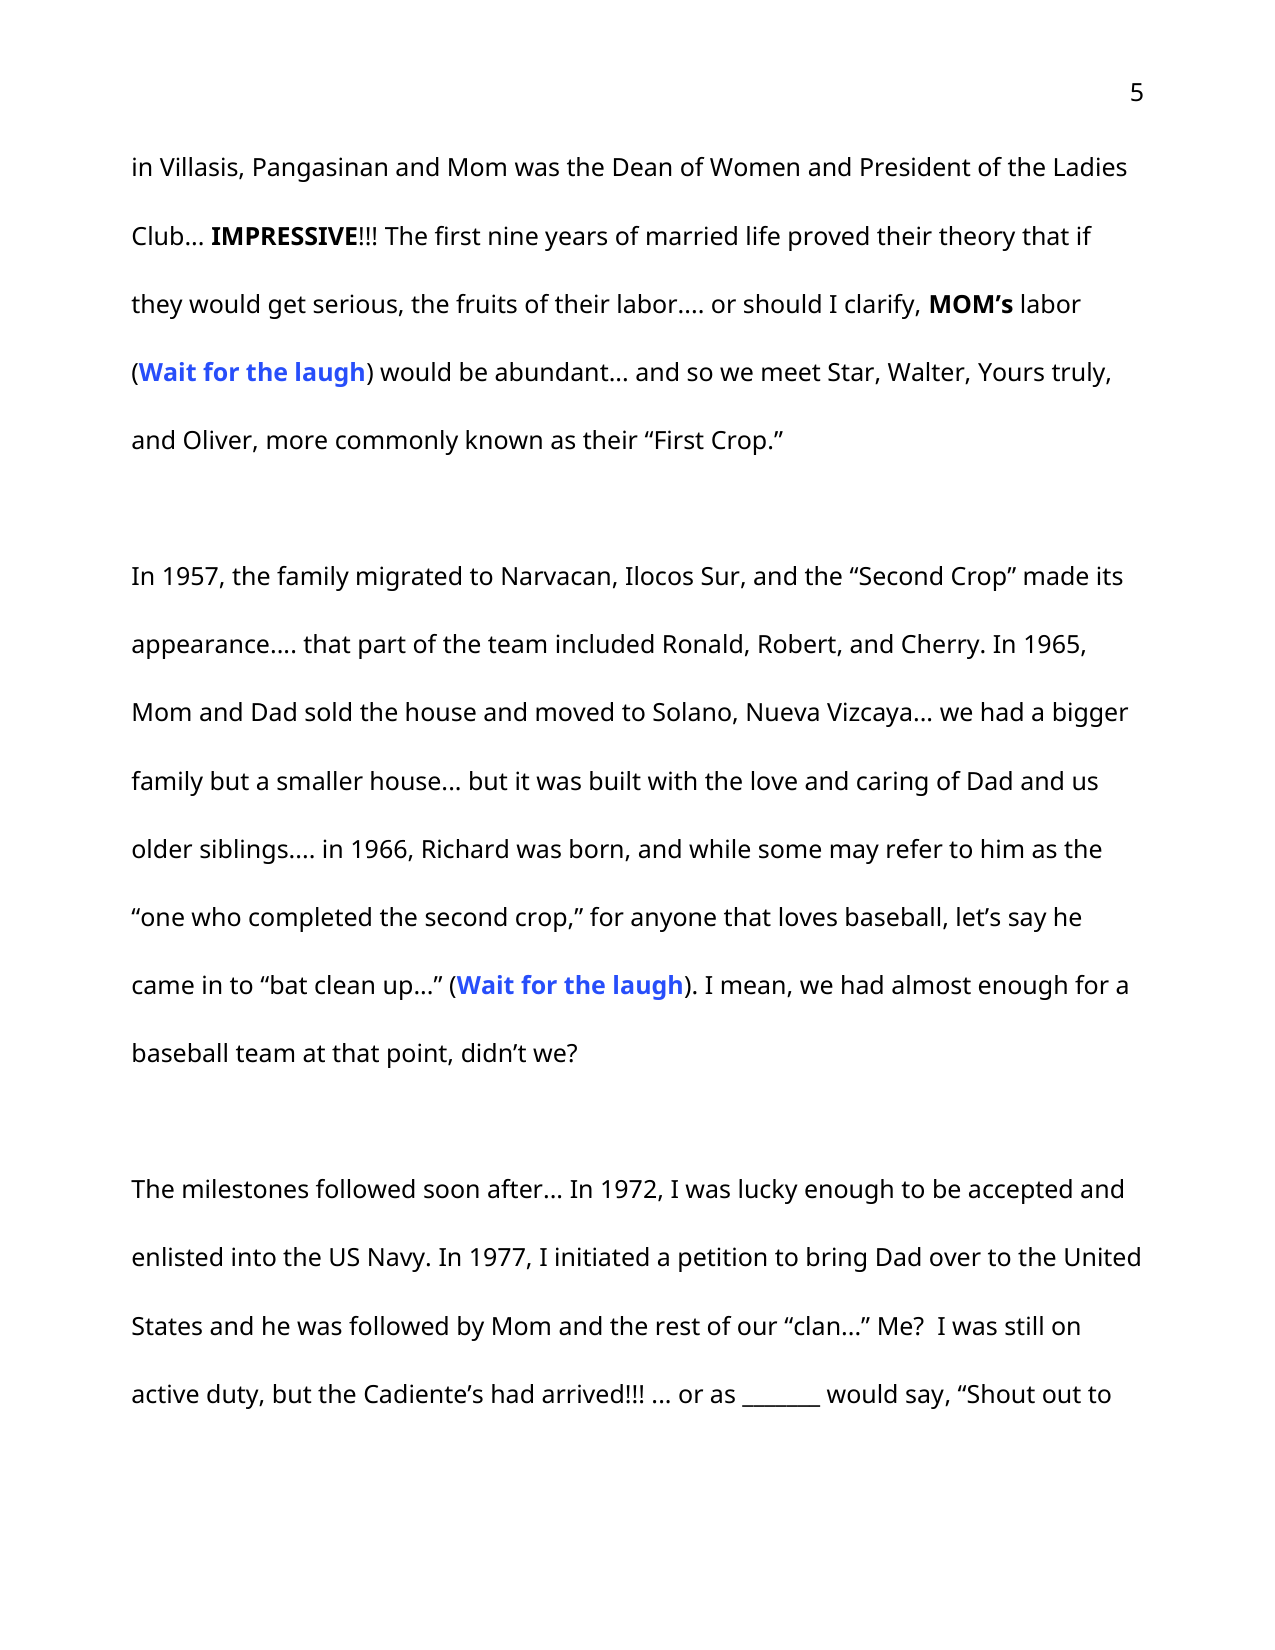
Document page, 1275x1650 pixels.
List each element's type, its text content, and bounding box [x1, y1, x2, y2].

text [131, 150, 1144, 457]
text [131, 1172, 1144, 1410]
text In 1957, the family migrated to Narvacan, Ilocos Sur, and the “Second Crop” made its appearance.... that part of the team included Ronald, Robert, and Cherry. In 1965, Mom and Dad sold the house and moved to Solano, Nueva Vizcaya... we had a bigger family but a smaller house... but it was built with the love and caring of Dad and us older siblings.... in 1966, Richard was born, and while some may refer to him as the “one who completed the second crop,” for anyone that loves baseball, let’s say he came in to “bat clean up...” (Wait for the laugh). I mean, we had almost enough for a baseball team at that point, didn’t we? [131, 559, 1144, 1070]
